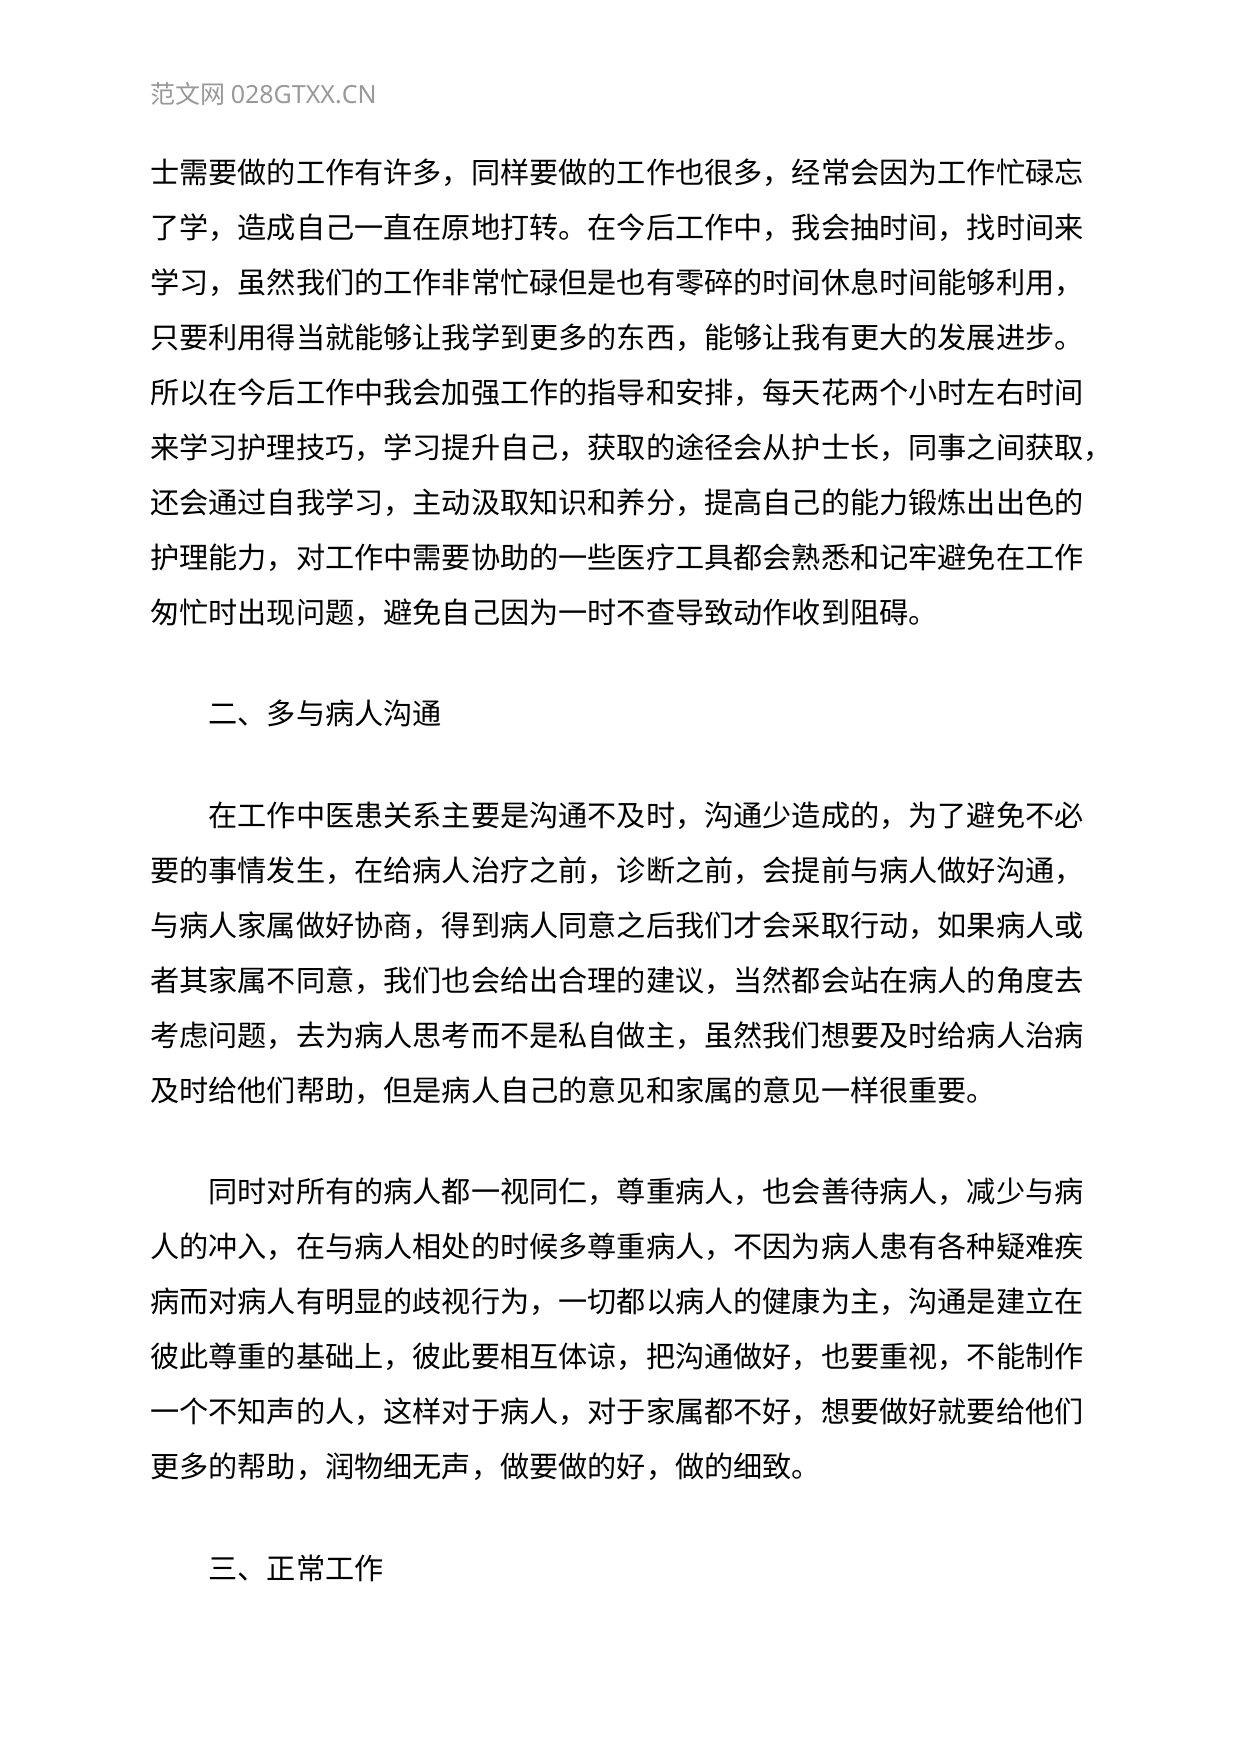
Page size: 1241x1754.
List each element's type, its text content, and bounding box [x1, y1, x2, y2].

text 同时对所有的病人都一视同仁，尊重病人，也会善待病人，减少与病人的冲入，在与病人相处的时候多尊重病人，不因为病人患有各种疑难疾病而对病人有明显的歧视行为，一切都以病人的健康为主，沟通是建立在彼此尊重的基础上，彼此要相互体谅，把沟通做好，也要重视，不能制作一个不知声的人，这样对于病人，对于家属都不好，想要做好就要给他们更多的帮助，润物细无声，做要做的好，做的细致。 [150, 1169, 1090, 1486]
text 三、正常工作 [150, 1545, 1090, 1587]
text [150, 150, 1090, 631]
text 在工作中医患关系主要是沟通不及时，沟通少造成的，为了避免不必要的事情发生，在给病人治疗之前，诊断之前，会提前与病人做好沟通，与病人家属做好协商，得到病人同意之后我们才会采取行动，如果病人或者其家属不同意，我们也会给出合理的建议，当然都会站在病人的角度去考虑问题，去为病人思考而不是私自做主，虽然我们想要及时给病人治病及时给他们帮助，但是病人自己的意见和家属的意见一样很重要。 [150, 793, 1090, 1109]
text 二、多与病人沟通 [150, 691, 1090, 733]
